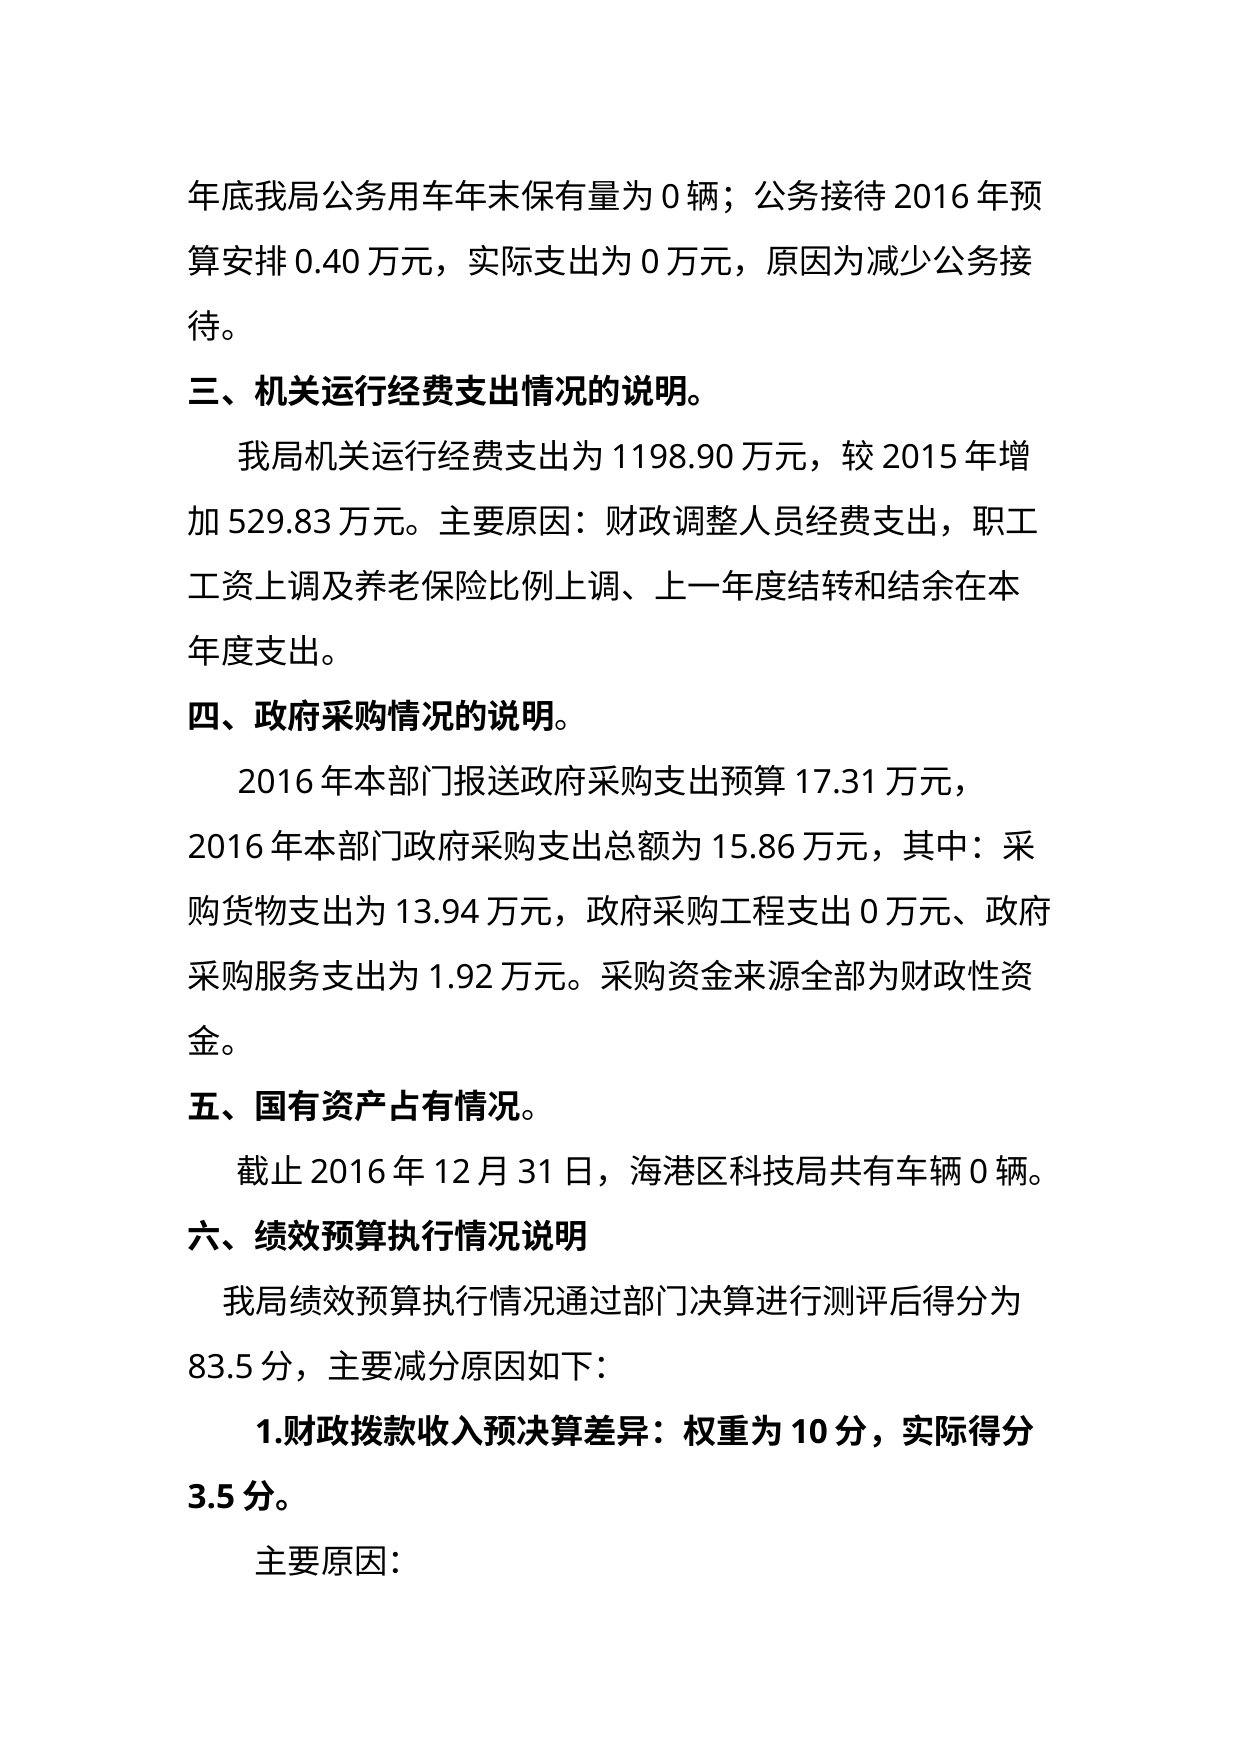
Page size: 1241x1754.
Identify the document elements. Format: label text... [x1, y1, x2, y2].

text 2016年本部门报送政府采购支出预算17.31万元，2016年本部门政府采购支出总额为15.86万元，其中：采购货物支出为13.94万元，政府采购工程支出0万元、政府采购服务支出为1.92万元。采购资金来源全部为财政性资金。 [187, 747, 1053, 1072]
text 截止2016年12月31日，海港区科技局共有车辆0辆。 [187, 1137, 1053, 1202]
text 五、国有资产占有情况。 [187, 1072, 1053, 1137]
text 我局机关运行经费支出为1198.90万元，较 2015年增加529.83万元。主要原因：财政调整人员经费支出，职工工资上调及养老保险比例上调、上一年度结转和结余在本年度支出。 [187, 422, 1053, 682]
text 四、政府采购情况的说明。 [187, 682, 1053, 747]
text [187, 162, 1053, 357]
text 我局绩效预算执行情况通过部门决算进行测评后得分为83.5分，主要减分原因如下： [187, 1267, 1053, 1397]
text 六、绩效预算执行情况说明 [187, 1202, 1053, 1267]
text 三、机关运行经费支出情况的说明。 [187, 357, 1053, 422]
text 1.财政拨款收入预决算差异：权重为10分，实际得分3.5分。 [187, 1397, 1053, 1527]
text 主要原因： [187, 1527, 1053, 1592]
